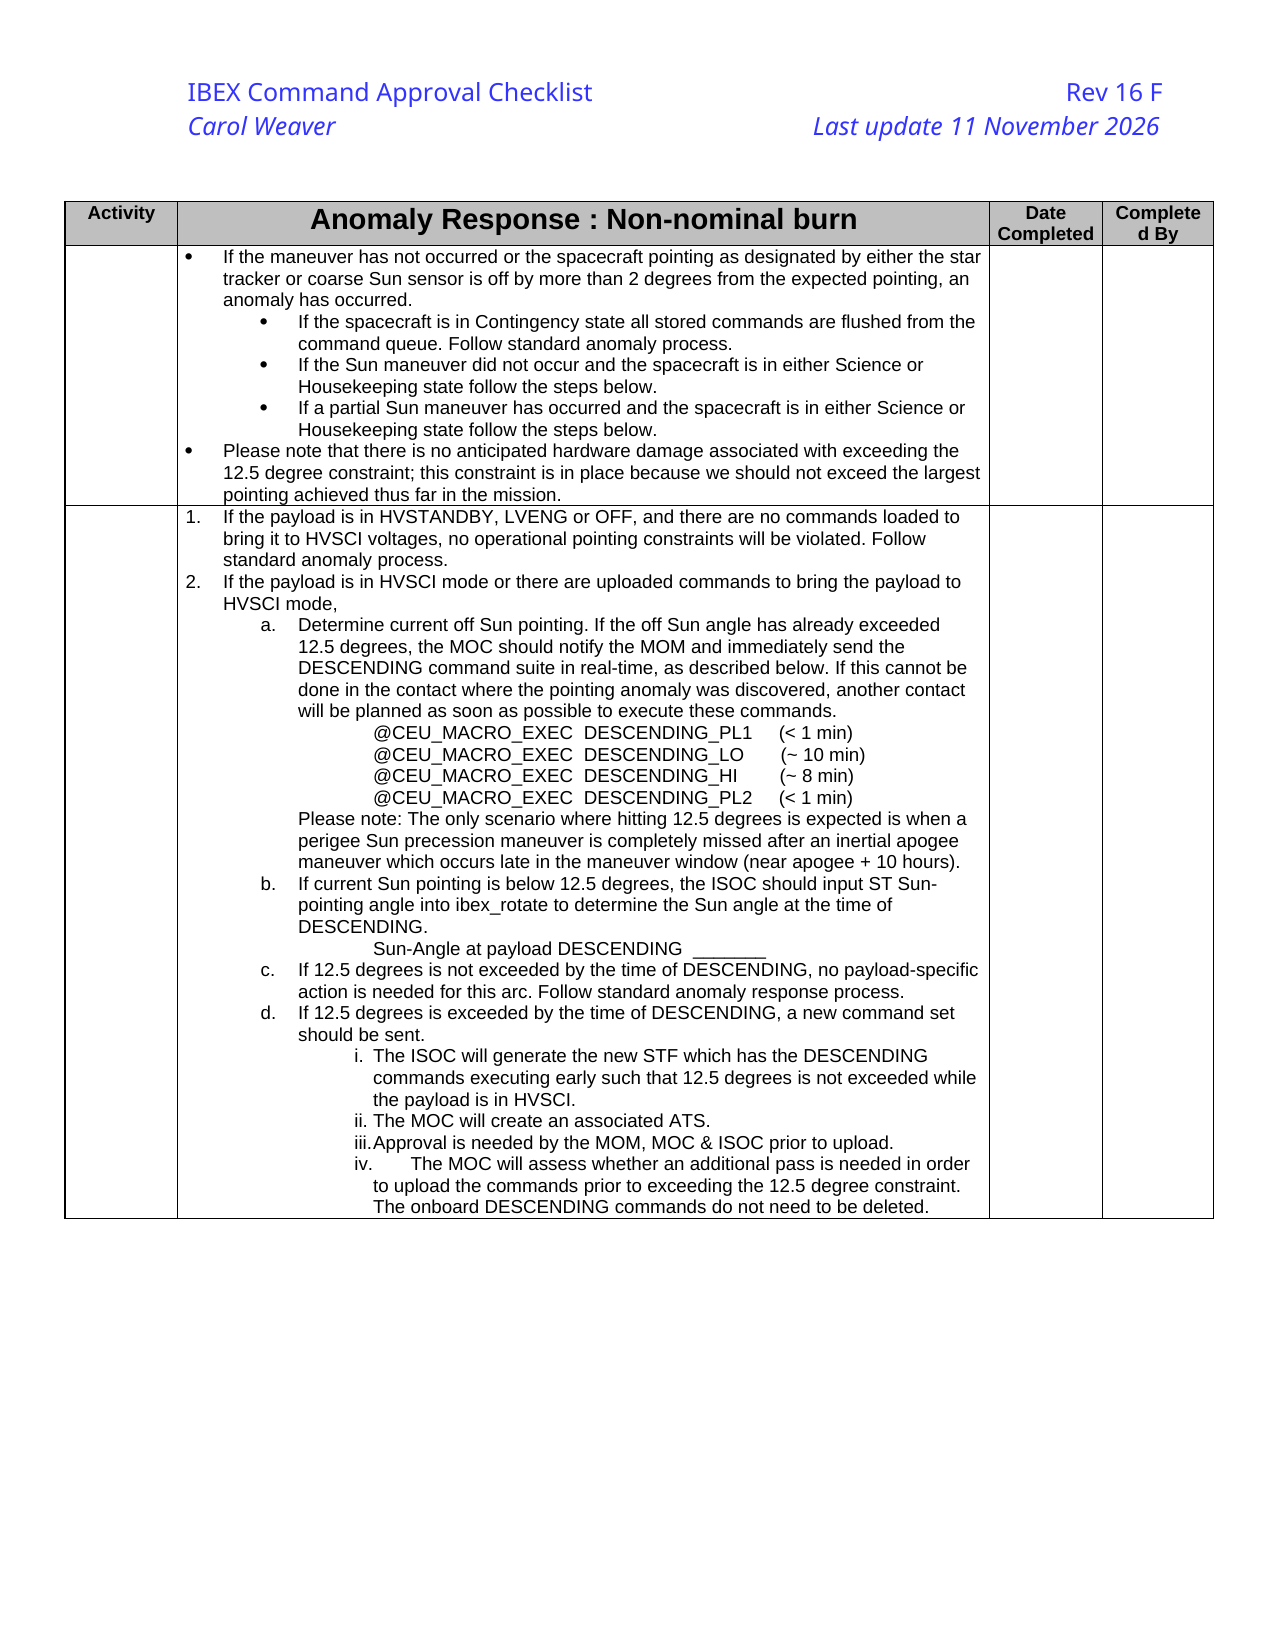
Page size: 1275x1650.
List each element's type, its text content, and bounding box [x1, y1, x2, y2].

table_header Date Completed [990, 202, 1102, 245]
table_cell [1103, 506, 1213, 1218]
table_cell [990, 506, 1102, 1218]
table_cell If the payload is in HVSTANDBY, LVENG or OFF, and there are no commands loaded to bring it to HVSCI voltages, no operational pointing constraints will be violated. Follow standard anomaly process. If the payload is in HVSCI mode or there are uploaded commands to bring the payload to HVSCI mode, Determine current off Sun pointing. If the off Sun angle has already exceeded 12.5 degrees, the MOC should notify the MOM and immediately send the DESCENDING command suite in real-time, as described below. If this cannot be done in the contact where the pointing anomaly was discovered, another contact will be planned as soon as possible to execute these commands. @CEU_MACRO_EXEC DESCENDING_PL1 (< 1 min) @CEU_MACRO_EXEC DESCENDING_LO (~ 10 min) @CEU_MACRO_EXEC DESCENDING_HI (~ 8 min) @CEU_MACRO_EXEC DESCENDING_PL2 (< 1 min) Please note: The only scenario where hitting 12.5 degrees is expected is when a perigee Sun precession maneuver is completely missed after an inertial apogee maneuver which occurs late in the maneuver window (near apogee + 10 hours). If current Sun pointing is below 12.5 degrees, the ISOC should input ST Sun-pointing angle into ibex_rotate to determine the Sun angle at the time of DESCENDING. Sun-Angle at payload DESCENDING _______ If 12.5 degrees is not exceeded by the time of DESCENDING, no payload-specific action is needed for this arc. Follow standard anomaly response process. If 12.5 degrees is exceeded by the time of DESCENDING, a new command set should be sent. The ISOC will generate the new STF which has the DESCENDING commands executing early such that 12.5 degrees is not exceeded while the payload is in HVSCI. The MOC will create an associated ATS. Approval is needed by the MOM, MOC & ISOC prior to upload. The MOC will assess whether an additional pass is needed in order to upload the commands prior to exceeding the 12.5 degree constraint. The onboard DESCENDING commands do not need to be deleted. [178, 506, 989, 1218]
table_cell [66, 246, 177, 505]
table_header Activity [66, 202, 177, 245]
table_header Anomaly Response : Non-nominal burn [178, 202, 989, 245]
table_cell [990, 246, 1102, 505]
table_header Completed By [1103, 202, 1213, 245]
table_cell If the maneuver has not occurred or the spacecraft pointing as designated by either the star tracker or coarse Sun sensor is off by more than 2 degrees from the expected pointing, an anomaly has occurred. If the spacecraft is in Contingency state all stored commands are flushed from the command queue. Follow standard anomaly process. If the Sun maneuver did not occur and the spacecraft is in either Science or Housekeeping state follow the steps below. If a partial Sun maneuver has occurred and the spacecraft is in either Science or Housekeeping state follow the steps below. Please note that there is no anticipated hardware damage associated with exceeding the 12.5 degree constraint; this constraint is in place because we should not exceed the largest pointing achieved thus far in the mission. [178, 246, 989, 505]
table_cell [66, 506, 177, 1218]
table_cell [1103, 246, 1213, 505]
